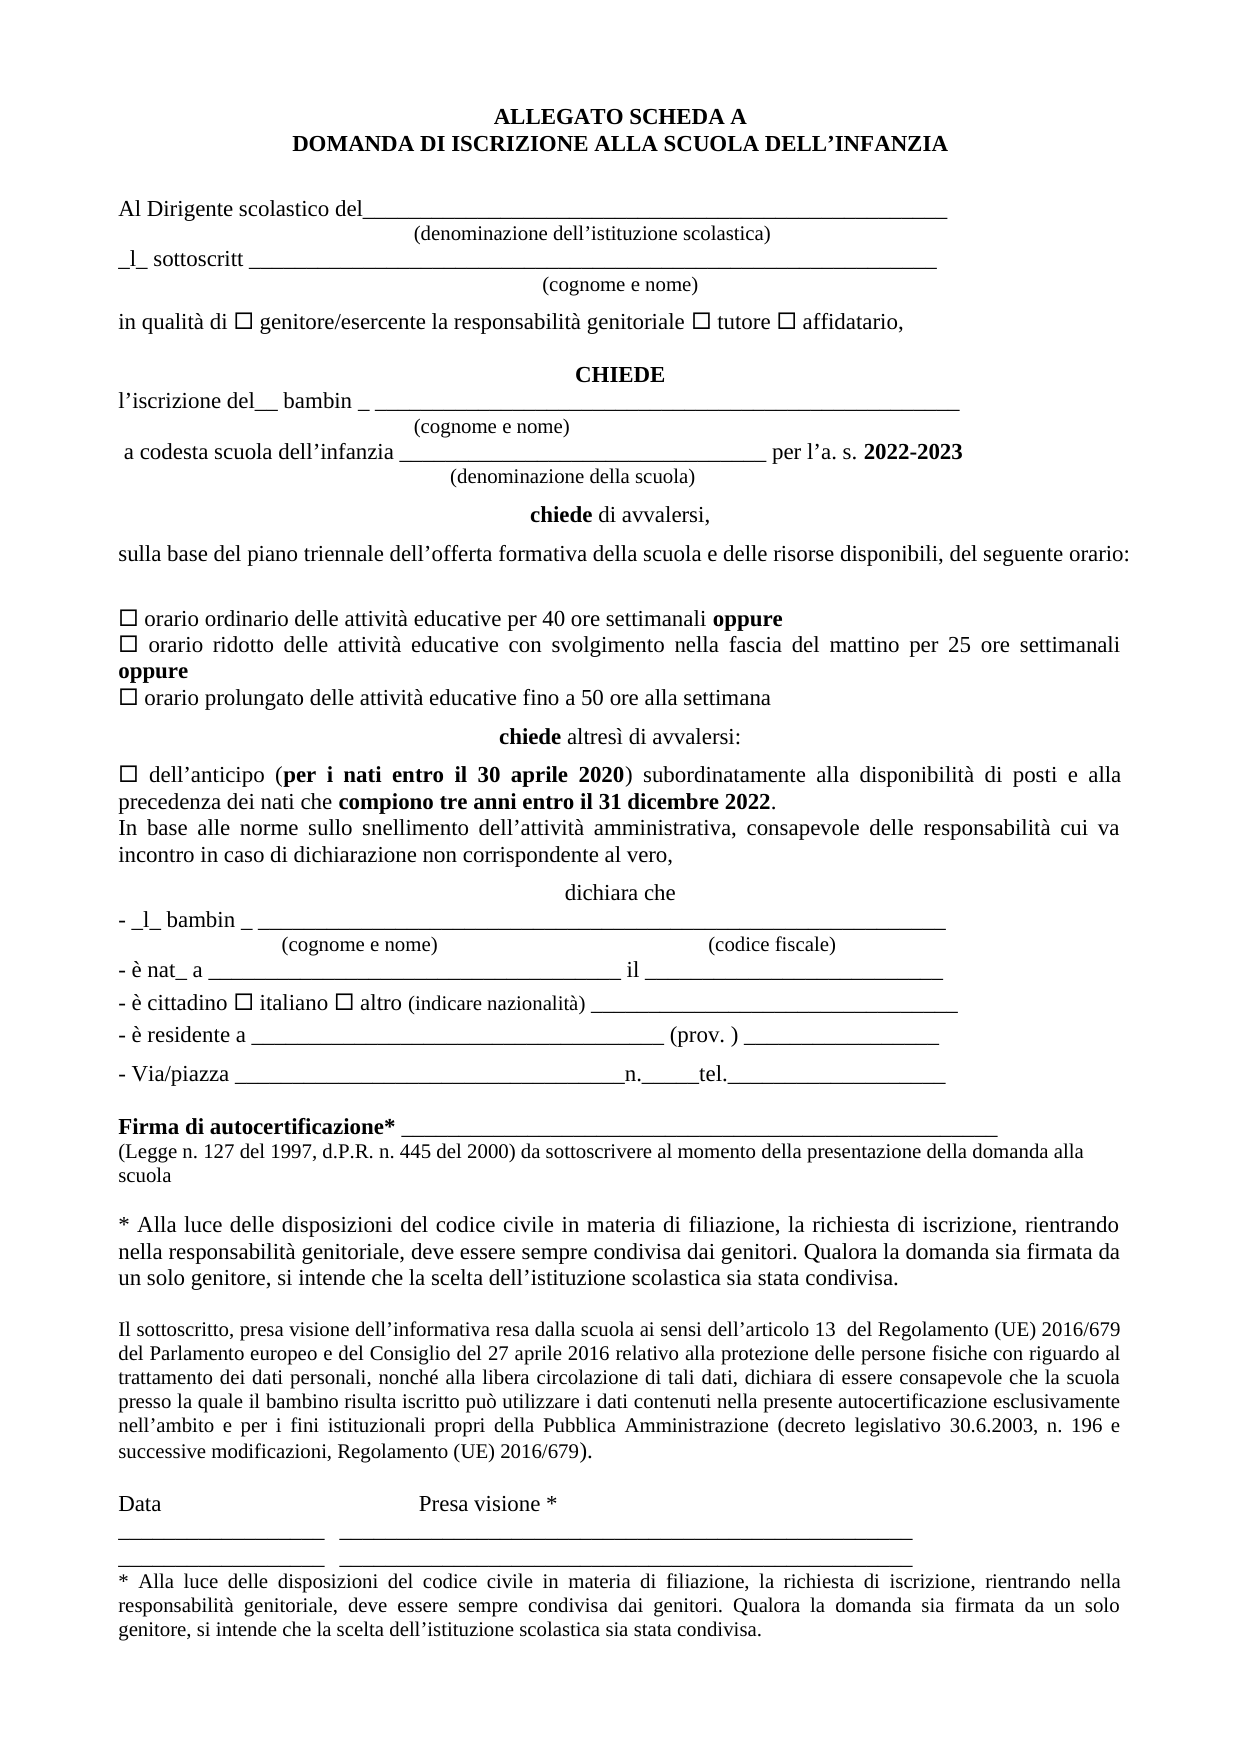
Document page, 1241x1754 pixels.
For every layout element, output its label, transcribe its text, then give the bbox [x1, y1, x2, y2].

text dichiara che [118, 879, 1122, 906]
text dell’anticipo (per i nati entro il 30 aprile 2020) subordinatamente alla disponibilità di posti e alla precedenza dei nati che compiono tre anni entro il 31 dicembre 2022. [118, 762, 1122, 814]
text (denominazione della scuola) [413, 464, 1122, 488]
text (cognome e nome) [340, 414, 1122, 438]
text (denominazione dell’istituzione scolastica) [340, 221, 1122, 245]
text a codesta scuola dell’infanzia ________________________________ per l’a. s. 2022-2023 [118, 438, 1122, 464]
text orario prolungato delle attività educative fino a 50 ore alla settimana [118, 684, 1122, 710]
text chiede altresì di avvalersi: [118, 723, 1122, 749]
text in qualità di genitore/esercente la responsabilità genitoriale tutore affidatario, [118, 308, 1122, 335]
text orario ordinario delle attività educative per 40 ore settimanali oppure [118, 605, 1122, 631]
text sulla base del piano triennale dell’offerta formativa della scuola e delle risorse disponibili, del seguente orario: [118, 539, 1137, 566]
text ALLEGATO SCHEDA A [118, 103, 1122, 130]
text _l_ sottoscritt ____________________________________________________________ [118, 245, 1122, 272]
text - è cittadino italiano altro (indicare nazionalità) ________________________________ [118, 989, 1122, 1015]
text __________________ __________________________________________________ [118, 1516, 1122, 1543]
text - Via/piazza __________________________________n._____tel.___________________ [118, 1060, 1122, 1087]
text chiede di avvalersi, [118, 501, 1122, 527]
text - è residente a ____________________________________ (prov. ) _________________ [118, 1021, 1122, 1048]
text l’iscrizione del__ bambin _ ___________________________________________________ [118, 387, 1122, 414]
text Al Dirigente scolastico del___________________________________________________ [118, 195, 1122, 221]
text (cognome e nome) [118, 272, 1122, 296]
text (Legge n. 127 del 1997, d.P.R. n. 445 del 2000) da sottoscrivere al momento della presentazione della domanda alla scuola [118, 1139, 1122, 1187]
text * Alla luce delle disposizioni del codice civile in materia di filiazione, la richiesta di iscrizione, rientrando nella responsabilità genitoriale, deve essere sempre condivisa dai genitori. Qualora la domanda sia firmata da un solo genitore, si intende che la scelta dell’istituzione scolastica sia stata condivisa. [118, 1569, 1122, 1641]
text In base alle norme sullo snellimento dell’attività amministrativa, consapevole delle responsabilità cui va incontro in caso di dichiarazione non corrispondente al vero, [118, 814, 1122, 867]
text (cognome e nome) (codice fiscale) [192, 932, 1122, 956]
text __________________ __________________________________________________ [118, 1543, 1122, 1569]
text - è nat_ a ____________________________________ il __________________________ [118, 956, 1122, 983]
text Il sottoscritto, presa visione dell’informativa resa dalla scuola ai sensi dell’articolo 13 del Regolamento (UE) 2016/679 del Parlamento europeo e del Consiglio del 27 aprile 2016 relativo alla protezione delle persone fisiche con riguardo al trattamento dei dati personali, nonché alla libera circolazione di tali dati, dichiara di essere consapevole che la scuola presso la quale il bambino risulta iscritto può utilizzare i dati contenuti nella presente autocertificazione esclusivamente nell’ambito e per i fini istituzionali propri della Pubblica Amministrazione (decreto legislativo 30.6.2003, n. 196 e successive modificazioni, Regolamento (UE) 2016/679). [118, 1317, 1122, 1464]
text Data Presa visione * [118, 1490, 1122, 1516]
text Firma di autocertificazione* ____________________________________________________ [118, 1113, 1122, 1139]
text * Alla luce delle disposizioni del codice civile in materia di filiazione, la richiesta di iscrizione, rientrando nella responsabilità genitoriale, deve essere sempre condivisa dai genitori. Qualora la domanda sia firmata da un solo genitore, si intende che la scelta dell’istituzione scolastica sia stata condivisa. [118, 1212, 1122, 1291]
text - _l_ bambin _ ____________________________________________________________ [118, 906, 1122, 932]
text CHIEDE [118, 361, 1122, 387]
text orario ridotto delle attività educative con svolgimento nella fascia del mattino per 25 ore settimanali oppure [118, 631, 1122, 684]
text DOMANDA DI ISCRIZIONE ALLA SCUOLA DELL’INFANZIA [118, 130, 1122, 156]
